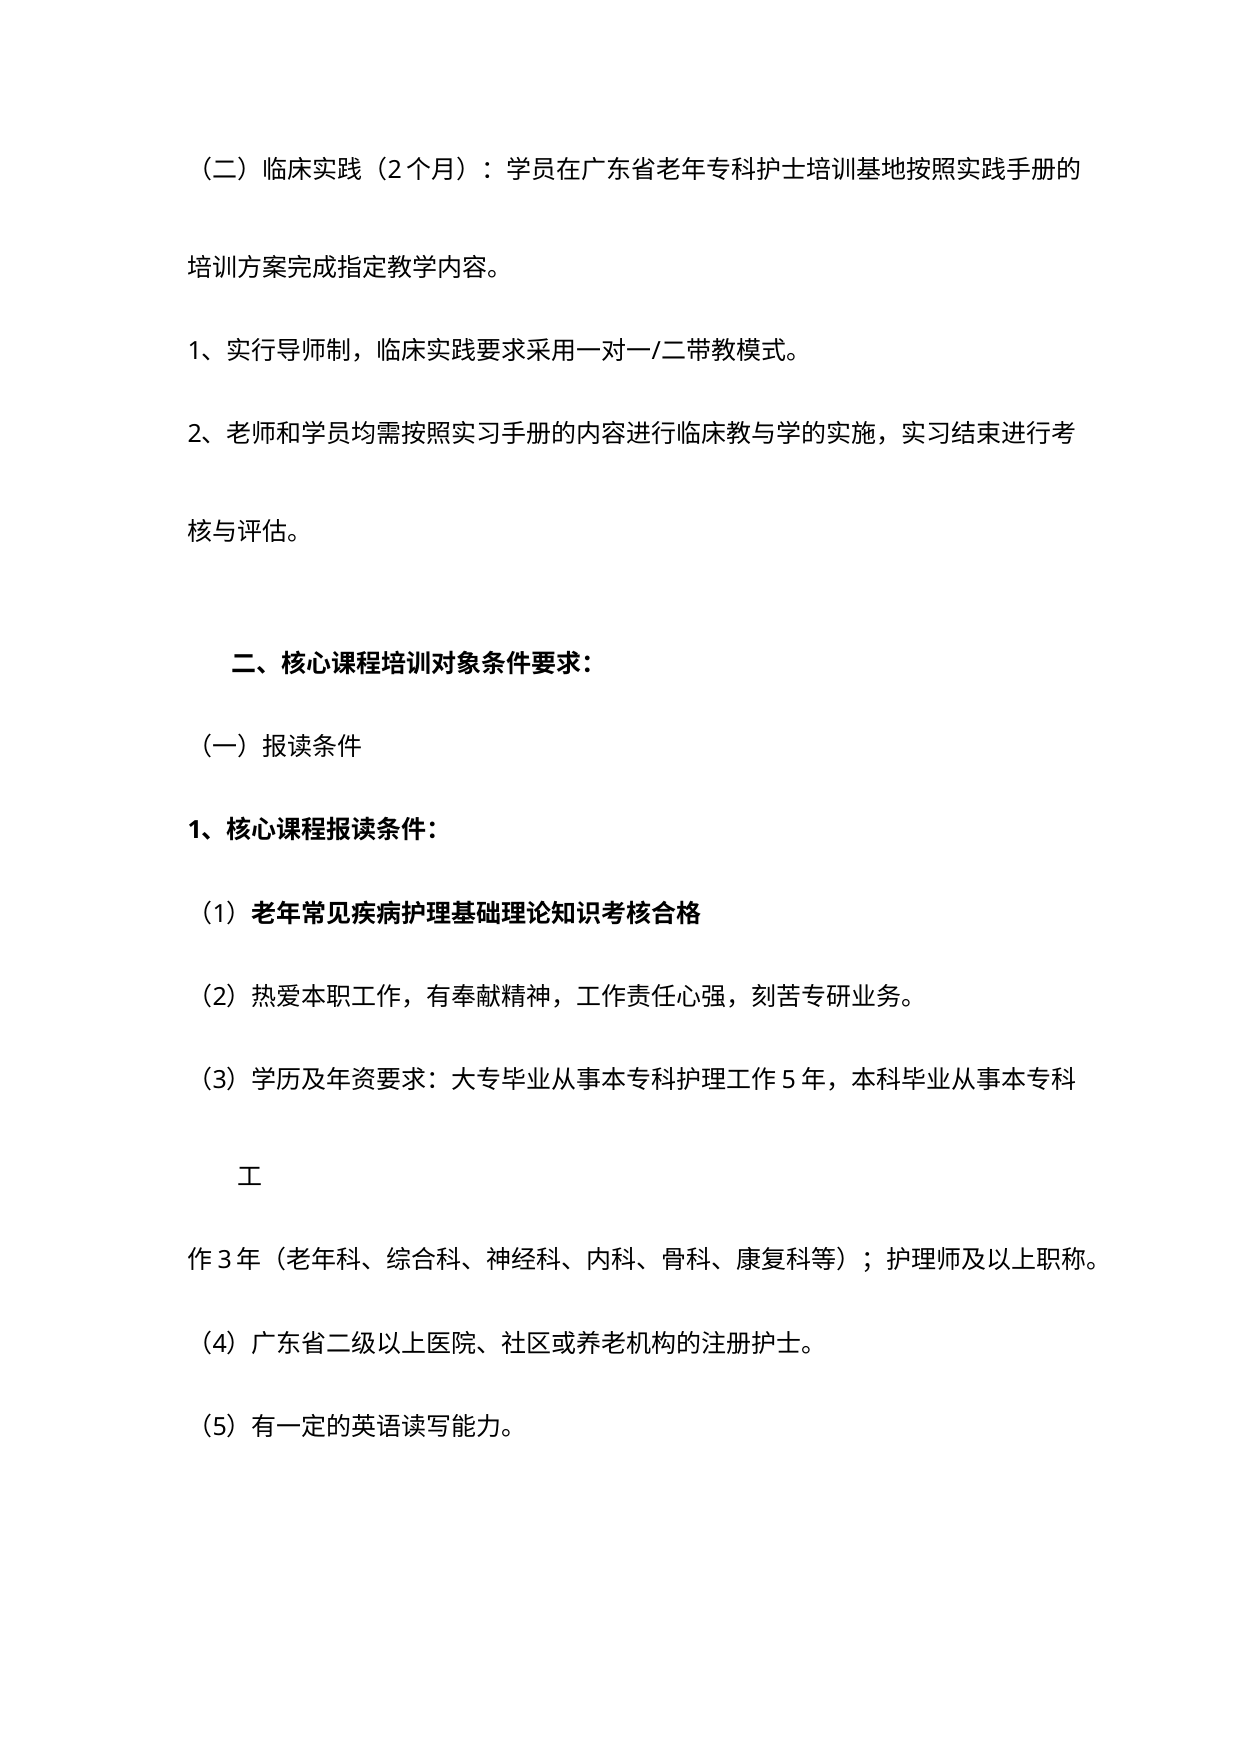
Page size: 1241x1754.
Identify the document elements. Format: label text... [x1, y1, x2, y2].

text （1）老年常见疾病护理基础理论知识考核合格 [187, 879, 1092, 944]
text 2、老师和学员均需按照实习手册的内容进行临床教与学的实施，实习结束进行考核与评估。 [187, 399, 1092, 562]
text （3）学历及年资要求：大专毕业从事本专科护理工作5年，本科毕业从事本专科工 [187, 1045, 1092, 1207]
text （5）有一定的英语读写能力。 [187, 1392, 1092, 1457]
text （一）报读条件 [187, 712, 1092, 777]
text （4）广东省二级以上医院、社区或养老机构的注册护士。 [187, 1309, 1092, 1374]
text 二、核心课程培训对象条件要求： [219, 629, 1092, 694]
text （2）热爱本职工作，有奉献精神，工作责任心强，刻苦专研业务。 [187, 962, 1092, 1027]
text 1、实行导师制，临床实践要求采用一对一/二带教模式。 [187, 316, 1092, 381]
text （二）临床实践（2个月）：学员在广东省老年专科护士培训基地按照实践手册的培训方案完成指定教学内容。 [187, 135, 1092, 298]
text 1、核心课程报读条件： [187, 796, 1092, 861]
text 作3年（老年科、综合科、神经科、内科、骨科、康复科等）；护理师及以上职称。 [187, 1226, 1092, 1291]
